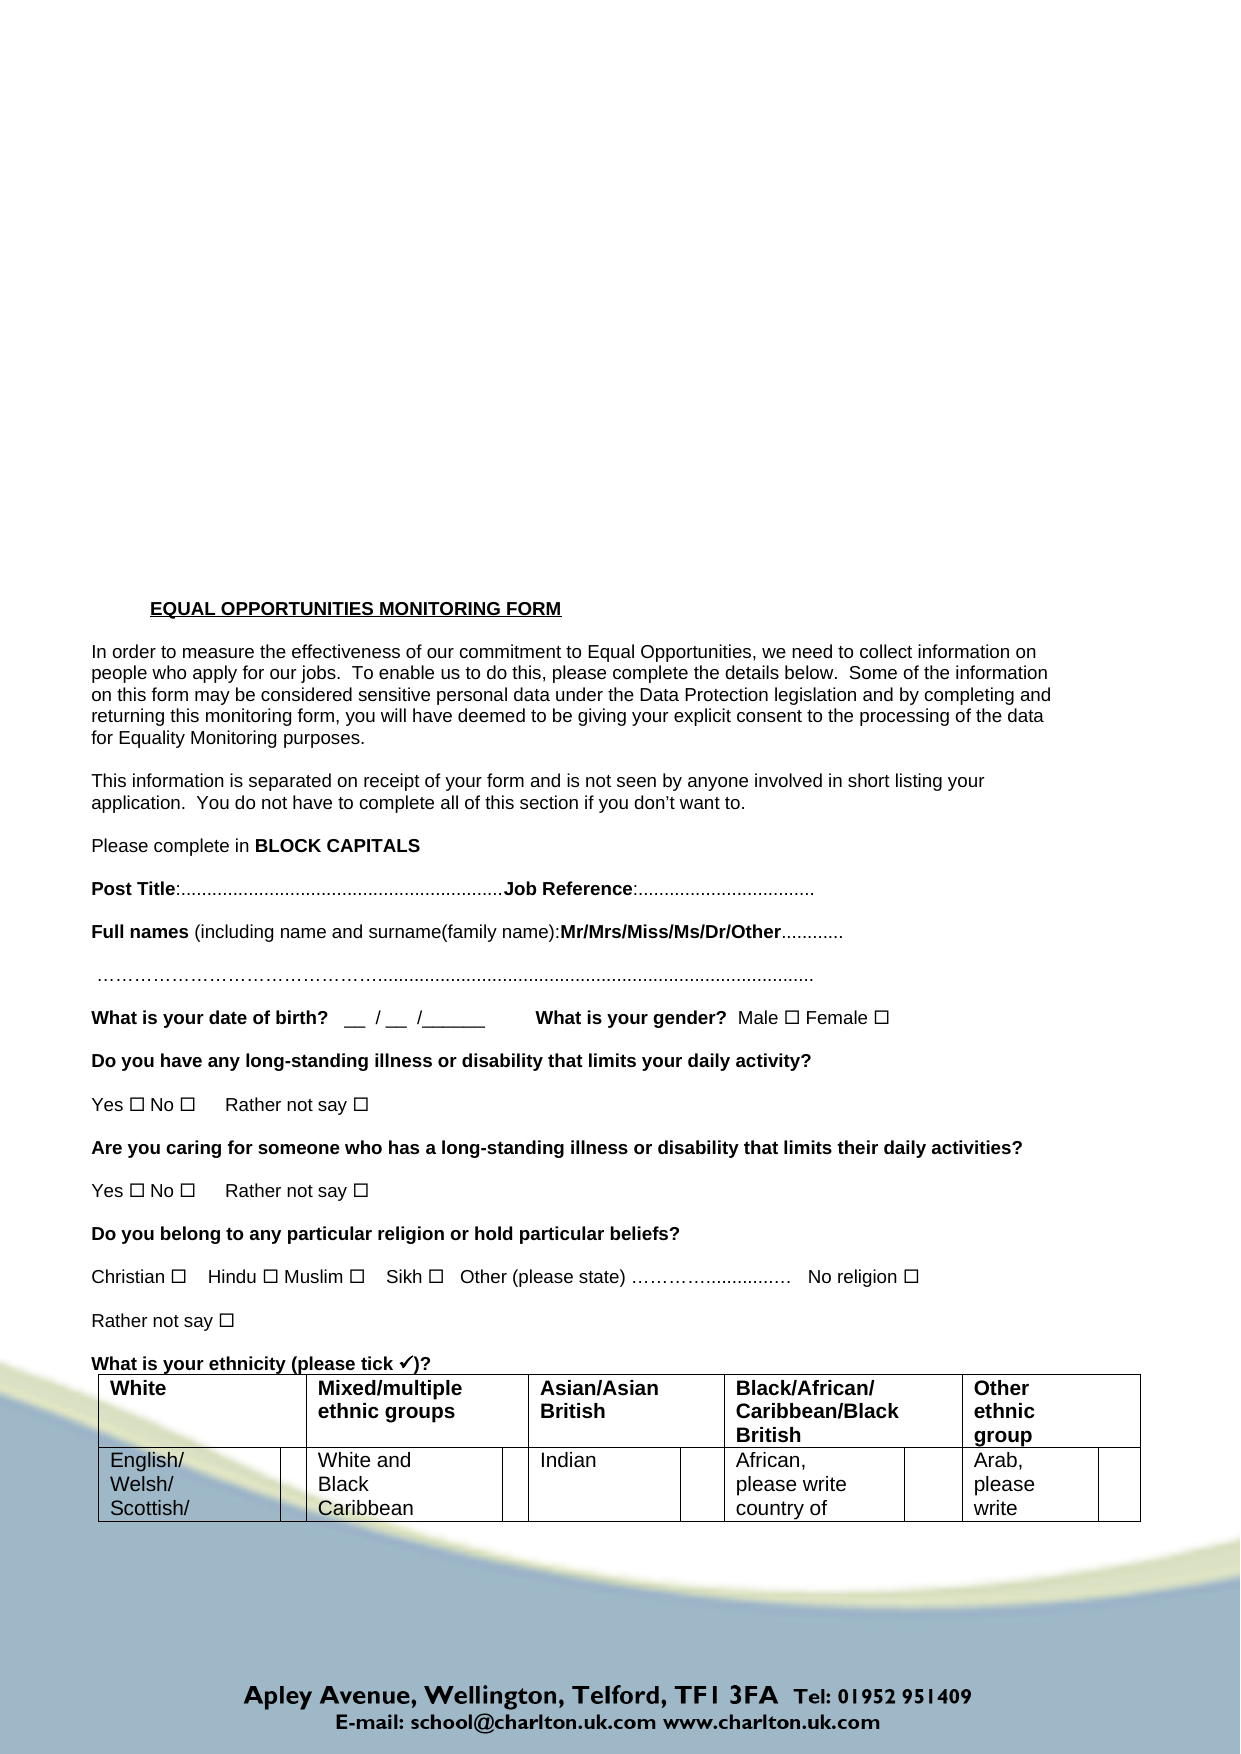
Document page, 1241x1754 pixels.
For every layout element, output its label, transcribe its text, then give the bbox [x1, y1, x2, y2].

table_cell Indian [529, 1448, 680, 1521]
text Post Title:..............................................................Job Reference:.................................. [91, 878, 1051, 899]
text Please complete in BLOCK CAPITALS [91, 834, 1051, 856]
table_cell [503, 1448, 528, 1521]
text Do you belong to any particular religion or hold particular beliefs? [91, 1223, 1051, 1244]
table_cell [905, 1448, 962, 1521]
text Are you caring for someone who has a long-standing illness or disability that limits their daily activities? [91, 1137, 1051, 1158]
text Full names (including name and surname(family name):Mr/Mrs/Miss/Ms/Dr/Other............ [91, 921, 1051, 942]
picture [0, 686, 1241, 1754]
text This information is separated on receipt of your form and is not seen by anyone involved in short listing your application. You do not have to complete all of this section if you don’t want to. [91, 770, 1051, 813]
text Rather not say [91, 1309, 1051, 1331]
table_header White [99, 1375, 306, 1447]
table_header Black/African/ Caribbean/Black British [725, 1375, 962, 1447]
table_header Asian/Asian British [529, 1375, 724, 1447]
text Do you have any long-standing illness or disability that limits your daily activity? [91, 1050, 1051, 1072]
text Yes No Rather not say [91, 1093, 1051, 1115]
text What is your date of birth? __ / __ /______ What is your gender? Male Female [91, 1007, 1051, 1029]
table_header Other ethnic group [963, 1375, 1140, 1447]
table_cell [681, 1448, 724, 1521]
text What is your ethnicity (please tick )? [91, 1353, 1051, 1374]
table_header Mixed/multiple ethnic groups [307, 1375, 528, 1447]
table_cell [307, 1448, 502, 1521]
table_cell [963, 1448, 1098, 1521]
text ……………………………………….................................................................................... [91, 964, 1051, 986]
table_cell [725, 1448, 904, 1521]
text Yes No Rather not say [91, 1180, 1051, 1201]
table_cell [281, 1448, 306, 1521]
text In order to measure the effectiveness of our commitment to Equal Opportunities, we need to collect information on people who apply for our jobs. To enable us to do this, please complete the details below. Some of the information on this form may be considered sensitive personal data under the Data Protection legislation and by completing and returning this monitoring form, you will have deemed to be giving your explicit consent to the processing of the data for Equality Monitoring purposes. [91, 641, 1051, 748]
table_cell [1099, 1448, 1140, 1521]
text Christian Hindu Muslim Sikh Other (please state) ………….............… No religion [91, 1266, 1051, 1288]
text EQUAL OPPORTUNITIES MONITORING FORM [150, 597, 1051, 619]
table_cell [99, 1448, 280, 1521]
